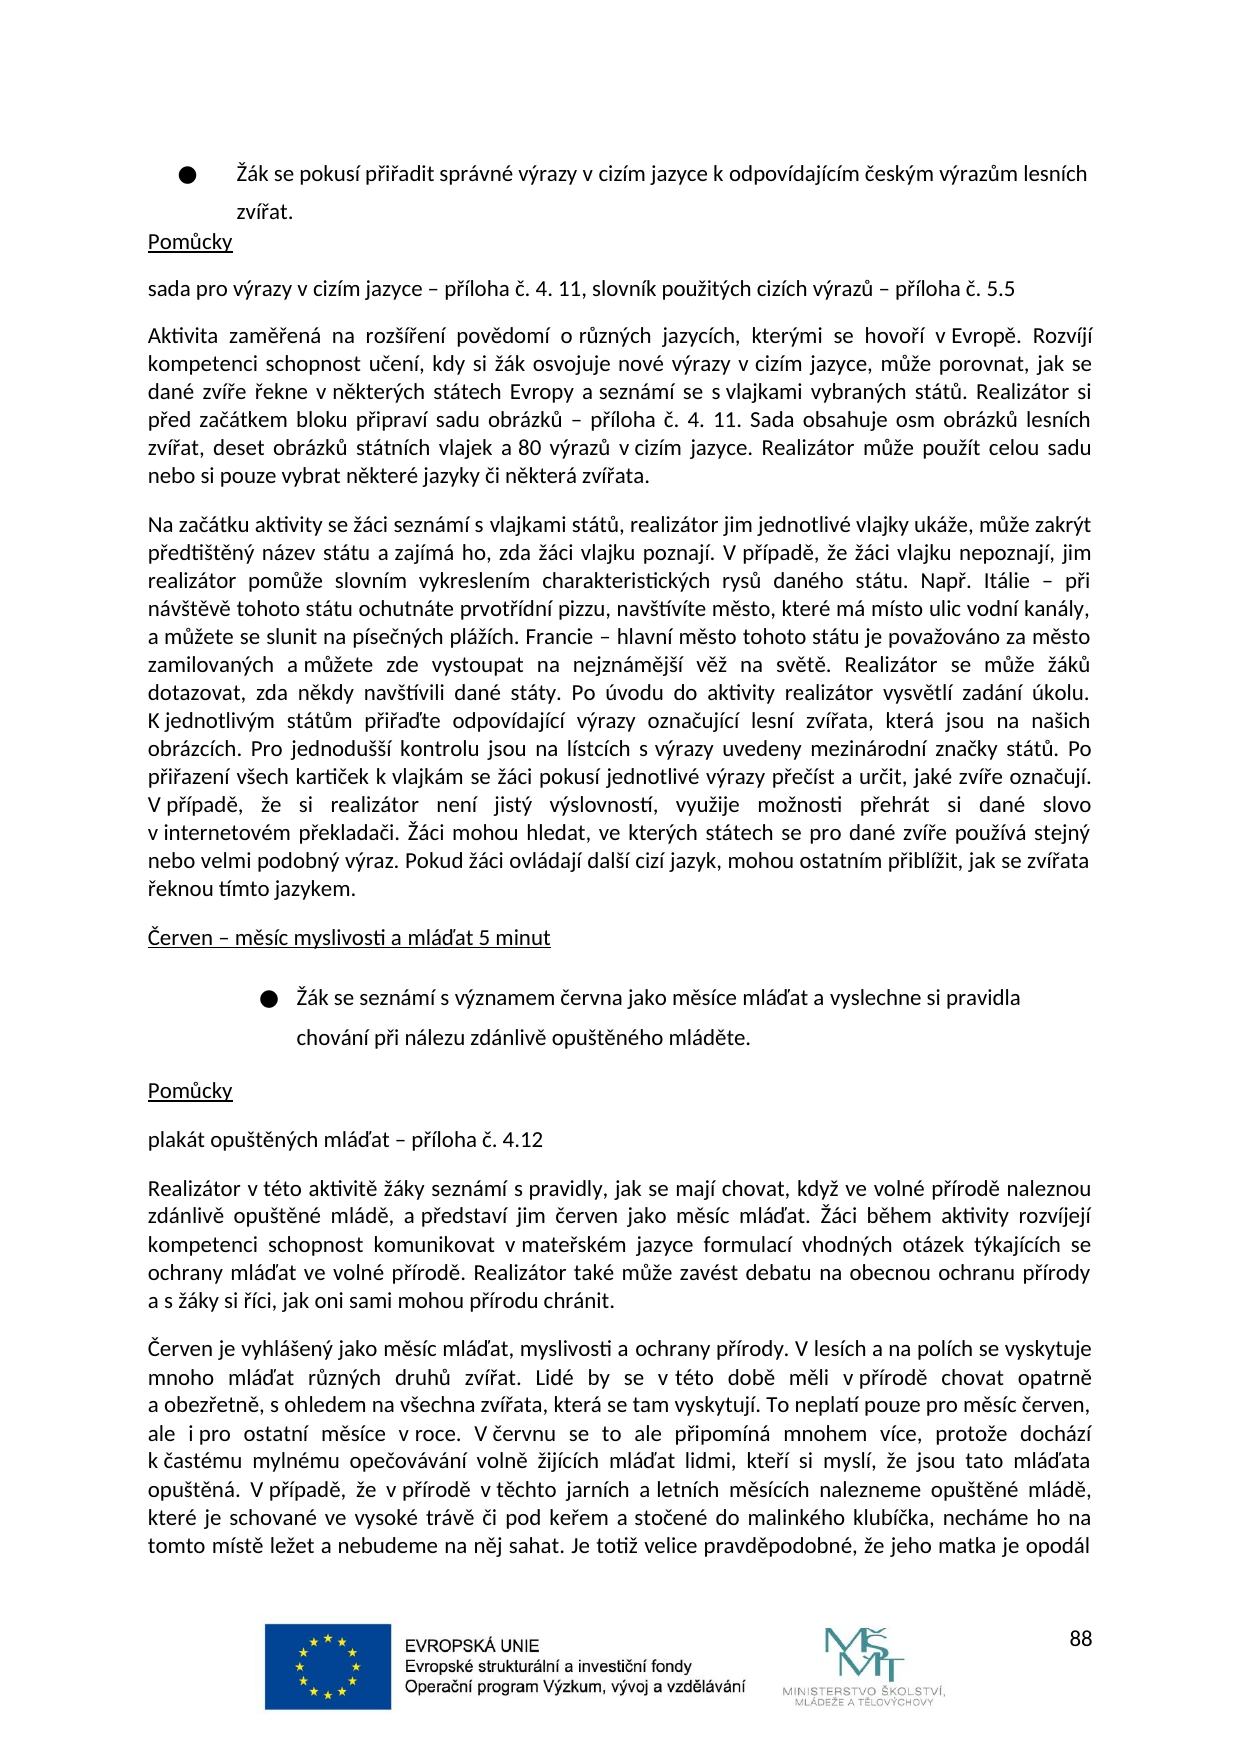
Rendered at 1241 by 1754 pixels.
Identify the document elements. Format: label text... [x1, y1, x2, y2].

list Žák se pokusí přiřadit správné výrazy v cizím jazyce k odpovídajícím českým výrazům lesních zvířat. [177, 148, 1092, 225]
text sada pro výrazy v cizím jazyce – příloha č. 4. 11, slovník použitých cizích výrazů – příloha č. 5.5 [148, 274, 1092, 302]
text plakát opuštěných mláďat – příloha č. 4.12 [148, 1125, 1092, 1153]
text Realizátor v této aktivitě žáky seznámí s pravidly, jak se mají chovat, když ve volné přírodě naleznou zdánlivě opuštěné mládě, a představí jim červen jako měsíc mláďat. Žáci během aktivity rozvíjejí kompetenci schopnost komunikovat v mateřském jazyce formulací vhodných otázek týkajících se ochrany mláďat ve volné přírodě. Realizátor také může zavést debatu na obecnou ochranu přírody a s žáky si říci, jak oni sami mohou přírodu chránit. [148, 1174, 1092, 1314]
list Žák se seznámí s významem června jako měsíce mláďat a vyslechne si pravidla chování při nálezu zdánlivě opuštěného mláděte. [259, 972, 1092, 1051]
text Pomůcky [148, 227, 1092, 255]
text Pomůcky [148, 1076, 1092, 1104]
picture [222, 1582, 987, 1752]
text Na začátku aktivity se žáci seznámí s vlajkami států, realizátor jim jednotlivé vlajky ukáže, může zakrýt předtištěný název státu a zajímá ho, zda žáci vlajku poznají. V případě, že žáci vlajku nepoznají, jim realizátor pomůže slovním vykreslením charakteristických rysů daného státu. Např. Itálie – při návštěvě tohoto státu ochutnáte prvotřídní pizzu, navštívíte město, které má místo ulic vodní kanály, a můžete se slunit na písečných plážích. Francie – hlavní město tohoto státu je považováno za město zamilovaných a můžete zde vystoupat na nejznámější věž na světě. Realizátor se může žáků dotazovat, zda někdy navštívili dané státy. Po úvodu do aktivity realizátor vysvětlí zadání úkolu. K jednotlivým státům přiřaďte odpovídající výrazy označující lesní zvířata, která jsou na našich obrázcích. Pro jednodušší kontrolu jsou na lístcích s výrazy uvedeny mezinárodní značky států. Po přiřazení všech kartiček k vlajkám se žáci pokusí jednotlivé výrazy přečíst a určit, jaké zvíře označují. V případě, že si realizátor není jistý výslovností, využije možnosti přehrát si dané slovo v internetovém překladači. Žáci mohou hledat, ve kterých státech se pro dané zvíře používá stejný nebo velmi podobný výraz. Pokud žáci ovládají další cizí jazyk, mohou ostatním přiblížit, jak se zvířata řeknou tímto jazykem. [148, 510, 1092, 902]
text Aktivita zaměřená na rozšíření povědomí o různých jazycích, kterými se hovoří v Evropě. Rozvíjí kompetenci schopnost učení, kdy si žák osvojuje nové výrazy v cizím jazyce, může porovnat, jak se dané zvíře řekne v některých státech Evropy a seznámí se s vlajkami vybraných států. Realizátor si před začátkem bloku připraví sadu obrázků – příloha č. 4. 11. Sada obsahuje osm obrázků lesních zvířat, deset obrázků státních vlajek a 80 výrazů v cizím jazyce. Realizátor může použít celou sadu nebo si pouze vybrat některé jazyky či některá zvířata. [148, 321, 1092, 489]
text Červen – měsíc myslivosti a mláďat 5 minut [148, 923, 1092, 951]
